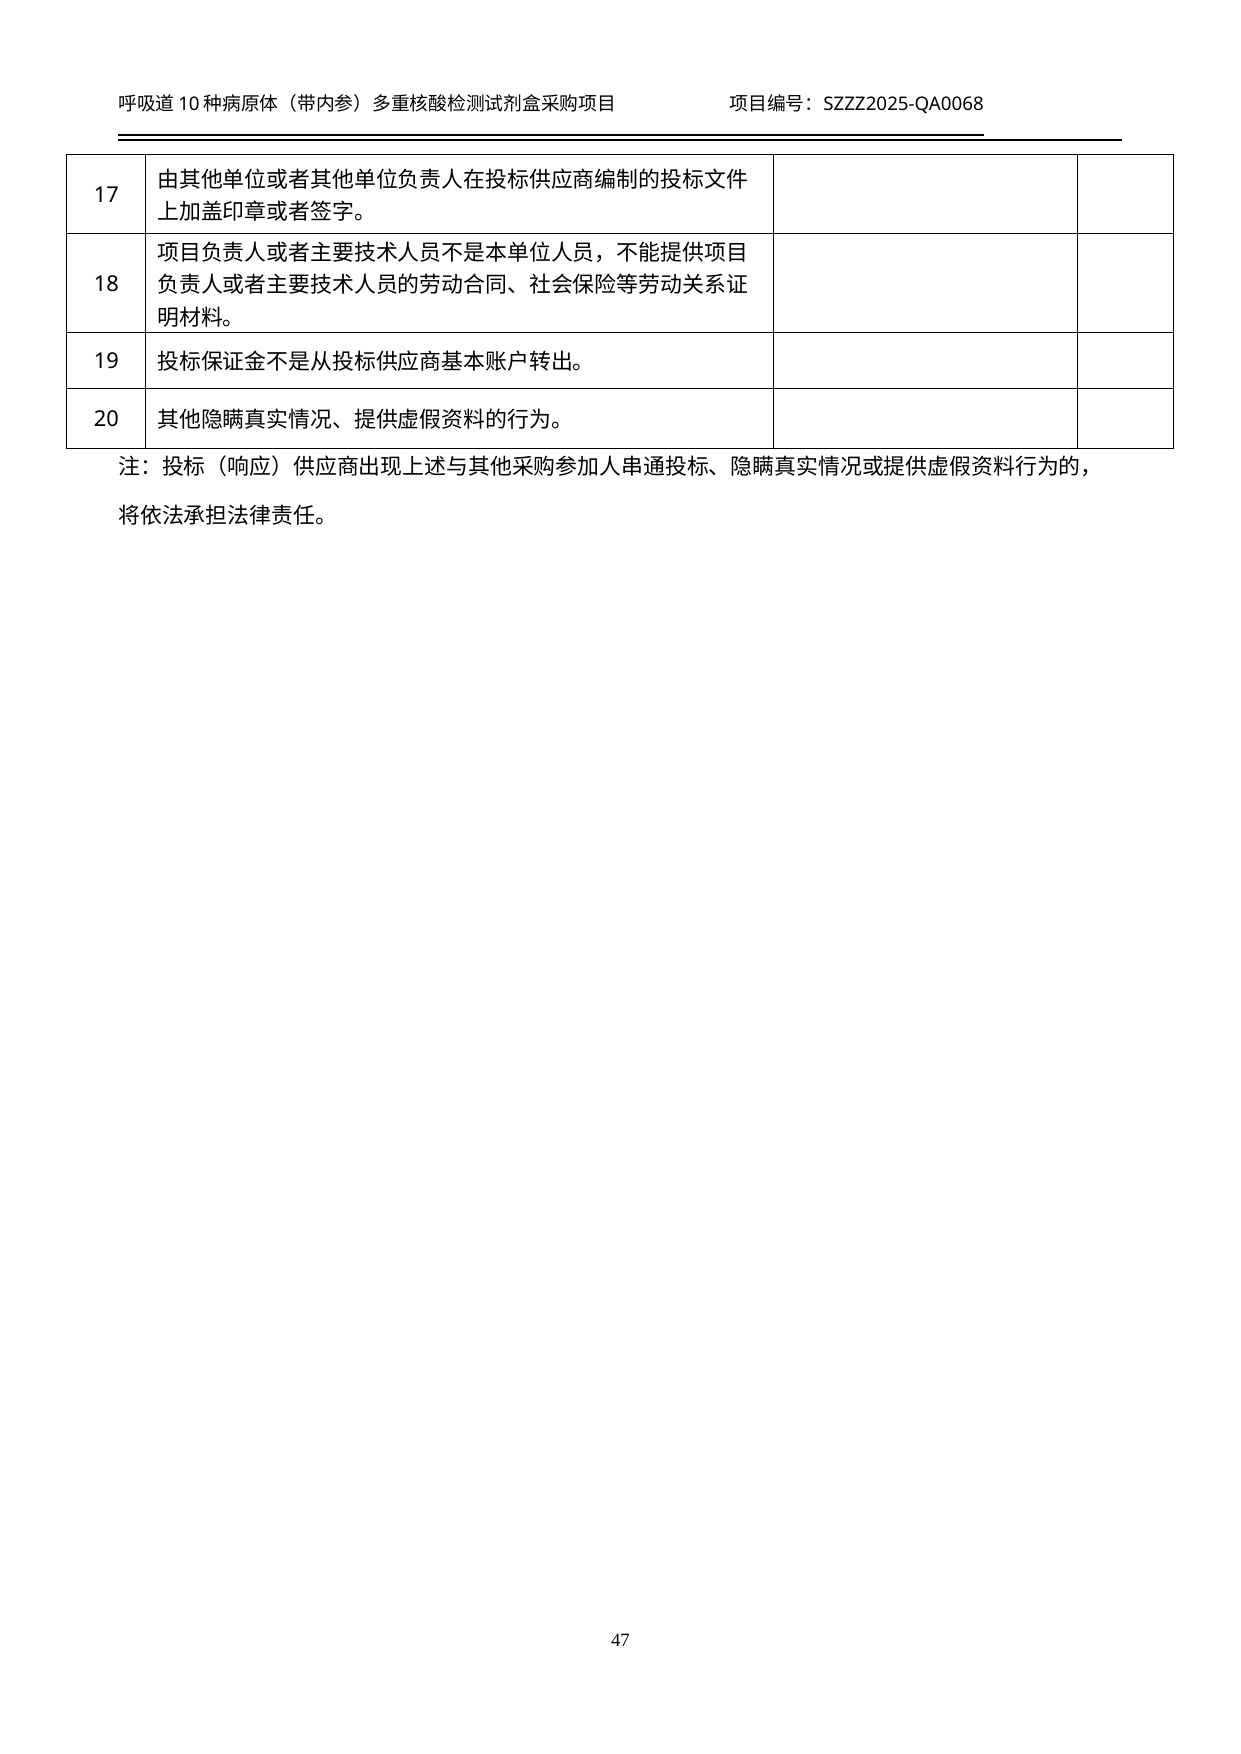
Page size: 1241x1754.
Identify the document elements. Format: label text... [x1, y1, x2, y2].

table_cell [1078, 333, 1173, 387]
table_cell [774, 234, 1077, 332]
table_cell 投标保证金不是从投标供应商基本账户转出。 [146, 333, 773, 387]
table_cell [774, 333, 1077, 387]
table_cell [774, 155, 1077, 233]
table_cell [1078, 389, 1173, 447]
table_cell [1078, 234, 1173, 332]
table_cell [1078, 155, 1173, 233]
table_cell 18 [67, 234, 145, 332]
table_cell 项目负责人或者主要技术人员不是本单位人员，不能提供项目负责人或者主要技术人员的劳动合同、社会保险等劳动关系证明材料。 [146, 234, 773, 332]
table_cell [774, 389, 1077, 447]
table_cell 20 [67, 389, 145, 447]
text 注：投标（响应）供应商出现上述与其他采购参加人串通投标、隐瞒真实情况或提供虚假资料行为的，将依法承担法律责任。 [118, 449, 1122, 530]
table_cell 19 [67, 333, 145, 387]
table_cell 17 [67, 155, 145, 233]
table_cell 其他隐瞒真实情况、提供虚假资料的行为。 [146, 389, 773, 447]
table_cell 由其他单位或者其他单位负责人在投标供应商编制的投标文件上加盖印章或者签字。 [146, 155, 773, 233]
